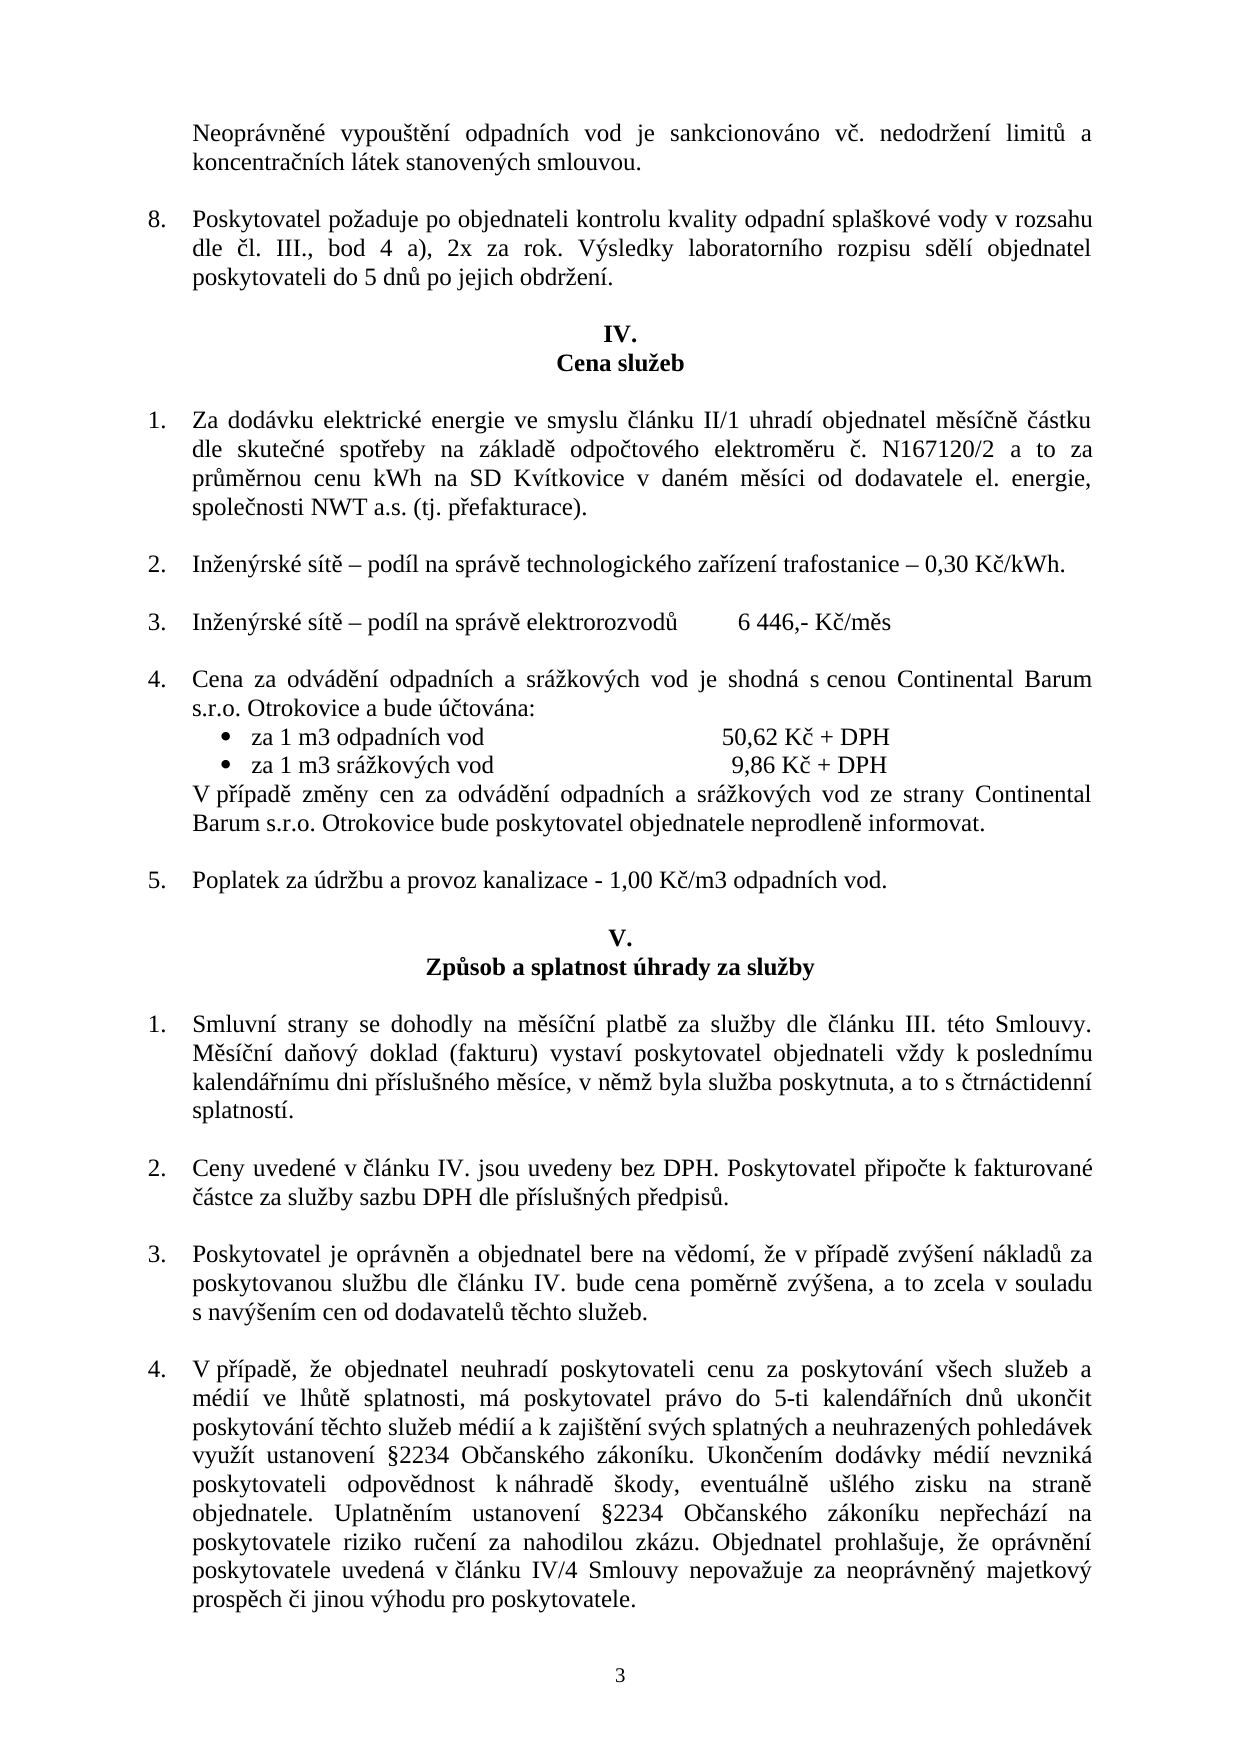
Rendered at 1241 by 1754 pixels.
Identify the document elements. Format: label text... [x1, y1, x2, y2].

text V případě změny cen za odvádění odpadních a srážkových vod ze strany Continental Barum s.r.o. Otrokovice bude poskytovatel objednatele neprodleně informovat. [192, 779, 1093, 837]
list Za dodávku elektrické energie ve smyslu článku II/1 uhradí objednatel měsíčně částku dle skutečné spotřeby na základě odpočtového elektroměru č. N167120/2 a to za průměrnou cenu kWh na SD Kvítkovice v daném měsíci od dodavatele el. energie, společnosti NWT a.s. (tj. přefakturace). [148, 406, 1093, 521]
list Poskytovatel je oprávněn a objednatel bere na vědomí, že v případě zvýšení nákladů za poskytovanou službu dle článku IV. bude cena poměrně zvýšena, a to zcela v souladu s navýšením cen od dodavatelů těchto služeb. [148, 1239, 1093, 1326]
list Inženýrské sítě – podíl na správě elektrorozvodů 6 446,- Kč/měs [148, 607, 1093, 636]
text Neoprávněné vypouštění odpadních vod je sankcionováno vč. nedodržení limitů a koncentračních látek stanovených smlouvou. [192, 118, 1093, 176]
list V případě, že objednatel neuhradí poskytovateli cenu za poskytování všech služeb a médií ve lhůtě splatnosti, má poskytovatel právo do 5-ti kalendářních dnů ukončit poskytování těchto služeb médií a k zajištění svých splatných a neuhrazených pohledávek využít ustanovení §2234 Občanského zákoníku. Ukončením dodávky médií nevzniká poskytovateli odpovědnost k náhradě škody, eventuálně ušlého zisku na straně objednatele. Uplatněním ustanovení §2234 Občanského zákoníku nepřechází na poskytovatele riziko ručení za nahodilou zkázu. Objednatel prohlašuje, že oprávnění poskytovatele uvedená v článku IV/4 Smlouvy nepovažuje za neoprávněný majetkový prospěch či jinou výhodu pro poskytovatele. [148, 1354, 1093, 1613]
list Inženýrské sítě – podíl na správě technologického zařízení trafostanice – 0,30 Kč/kWh. [148, 549, 1093, 578]
text Cena služeb [148, 348, 1093, 377]
list za srážkových vod 9,86 Kč + DPH [221, 751, 1093, 779]
list Ceny uvedené v článku IV. jsou uvedeny bez DPH. Poskytovatel připočte k fakturované částce za služby sazbu DPH dle příslušných předpisů. [148, 1153, 1093, 1211]
list Cena za odvádění odpadních a srážkových vod je shodná s cenou Continental Barum s.r.o. Otrokovice a bude účtována: [148, 664, 1093, 722]
list Smluvní strany se dohodly na měsíční platbě za služby dle článku III. této Smlouvy. Měsíční daňový doklad (fakturu) vystaví poskytovatel objednateli vždy k poslednímu kalendářnímu dni příslušného měsíce, v němž byla služba poskytnuta, a to s čtrnáctidenní splatností. [148, 1009, 1093, 1124]
list Poskytovatel požaduje po objednateli kontrolu kvality odpadní splaškové vody v rozsahu dle čl. III., bod ), 2x za rok. Výsledky laboratorního rozpisu sdělí objednatel poskytovateli do 5 dnů po jejich obdržení. [148, 204, 1093, 291]
text Způsob a splatnost úhrady za služby [148, 952, 1093, 981]
list za odpadních vod 50,62 Kč + DPH [221, 722, 1093, 751]
list Poplatek za údržbu a provoz kanalizace - 1,00 Kč/m3 odpadních vod. [148, 866, 1093, 894]
text V. [148, 923, 1093, 952]
text IV. [148, 319, 1093, 348]
